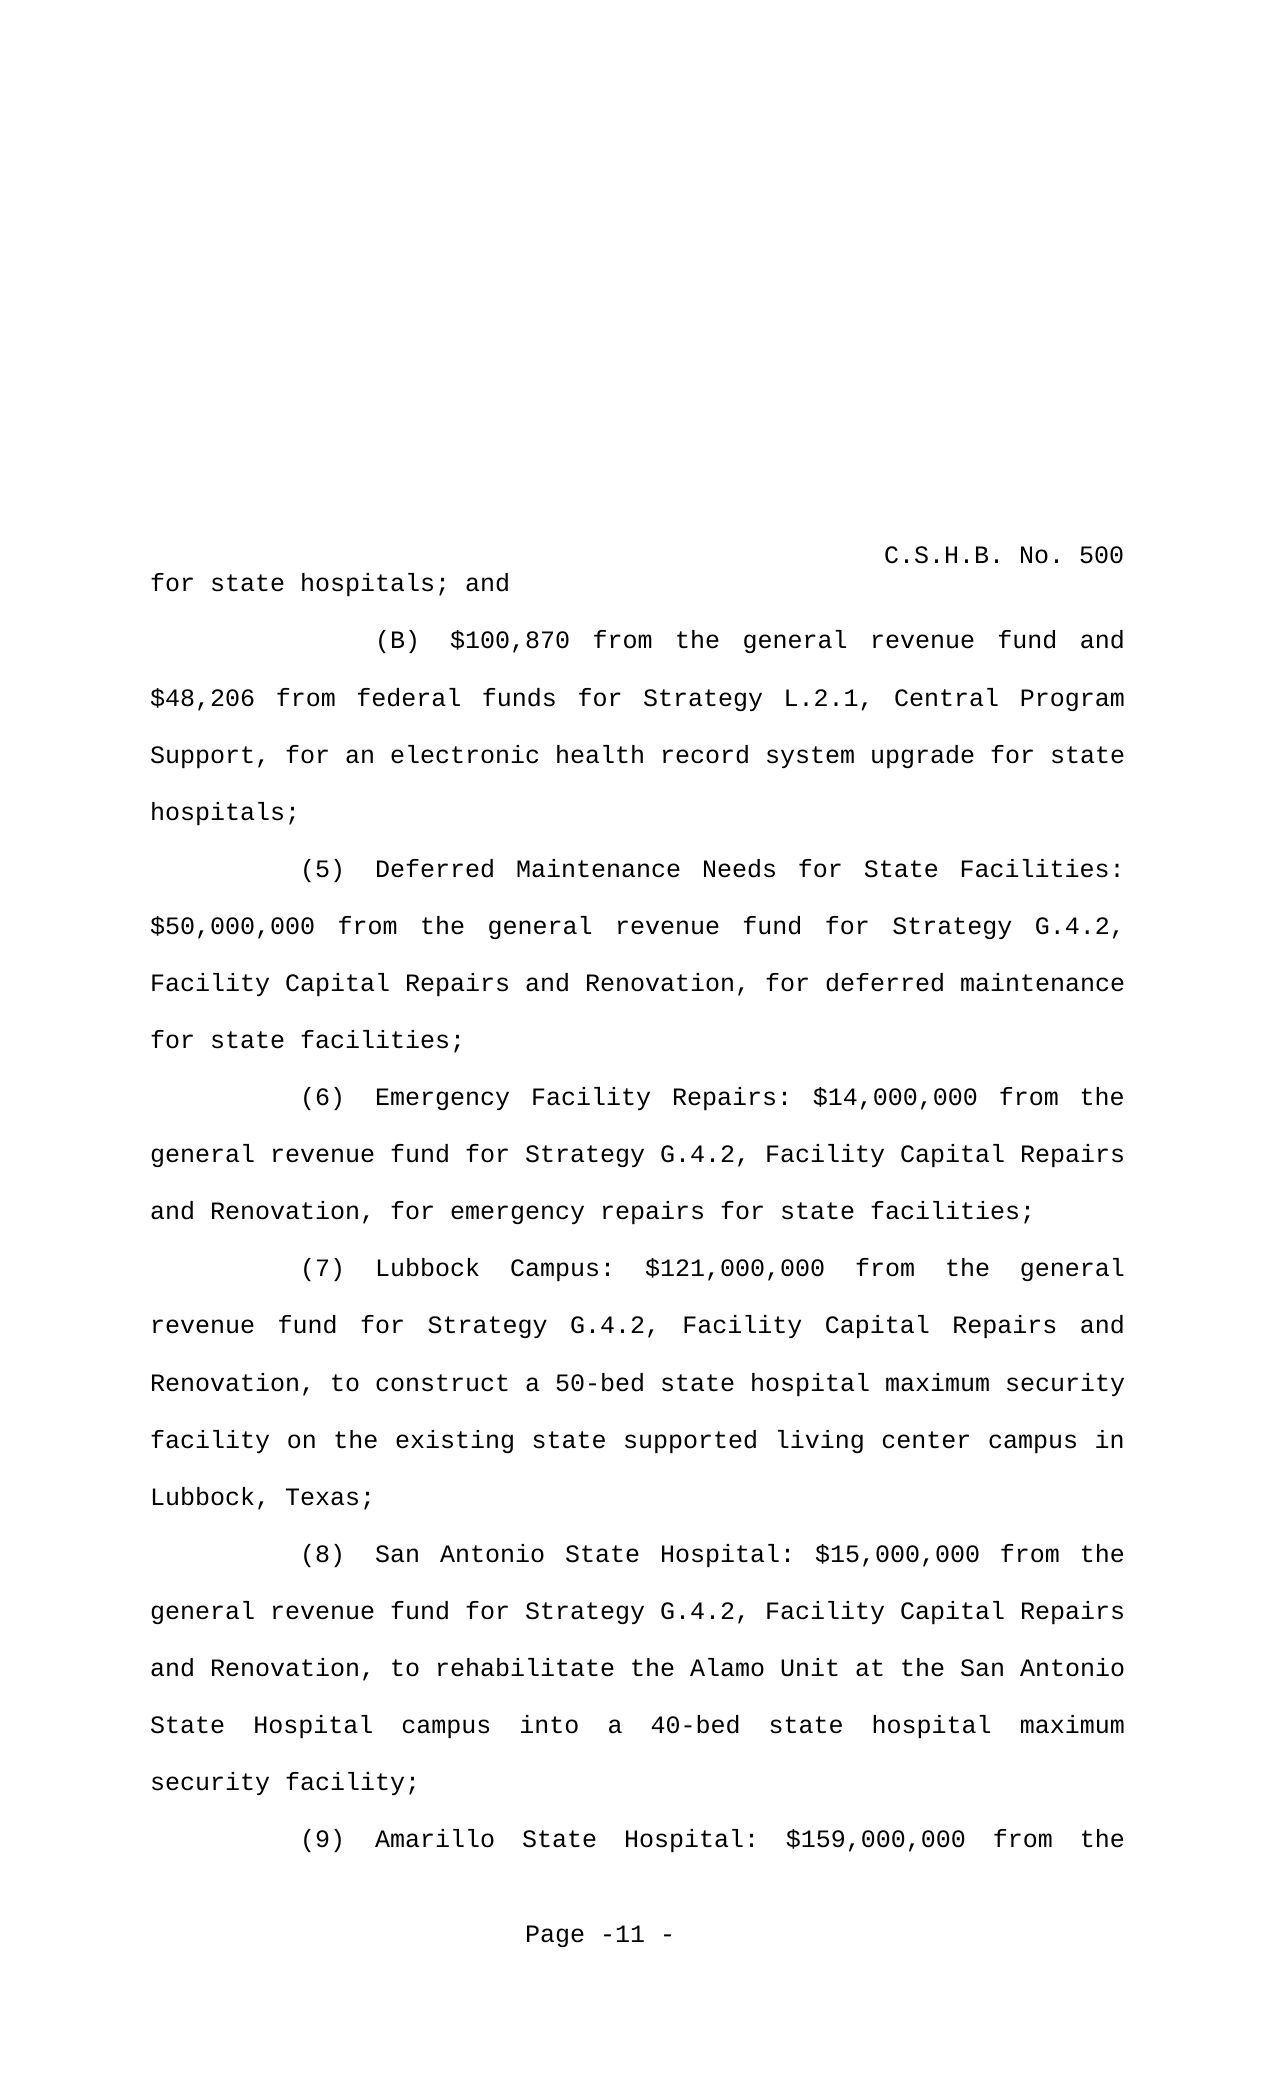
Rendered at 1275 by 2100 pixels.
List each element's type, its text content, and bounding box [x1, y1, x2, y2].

text (8) San Antonio State Hospital: $15,000,000 from the general revenue fund for Strategy G.4.2, Facility Capital Repairs and Renovation, to rehabilitate the Alamo Unit at the San Antonio State Hospital campus into a 40-bed state hospital maximum security facility; [150, 1541, 1125, 1798]
text (7) Lubbock Campus: $121,000,000 from the general revenue fund for Strategy G.4.2, Facility Capital Repairs and Renovation, to construct a 50-bed state hospital maximum security facility on the existing state supported living center campus in Lubbock, Texas; [150, 1256, 1125, 1513]
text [150, 1827, 1125, 1855]
text (B) $100,870 from the general revenue fund and $48,206 from federal funds for Strategy L.2.1, Central Program Support, for an electronic health record system upgrade for state hospitals; [150, 628, 1125, 828]
text (5) Deferred Maintenance Needs for State Facilities: $50,000,000 from the general revenue fund for Strategy G.4.2, Facility Capital Repairs and Renovation, for deferred maintenance for state facilities; [150, 856, 1125, 1056]
text (6) Emergency Facility Repairs: $14,000,000 from the general revenue fund for Strategy G.4.2, Facility Capital Repairs and Renovation, for emergency repairs for state facilities; [150, 1084, 1125, 1227]
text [150, 571, 1125, 599]
